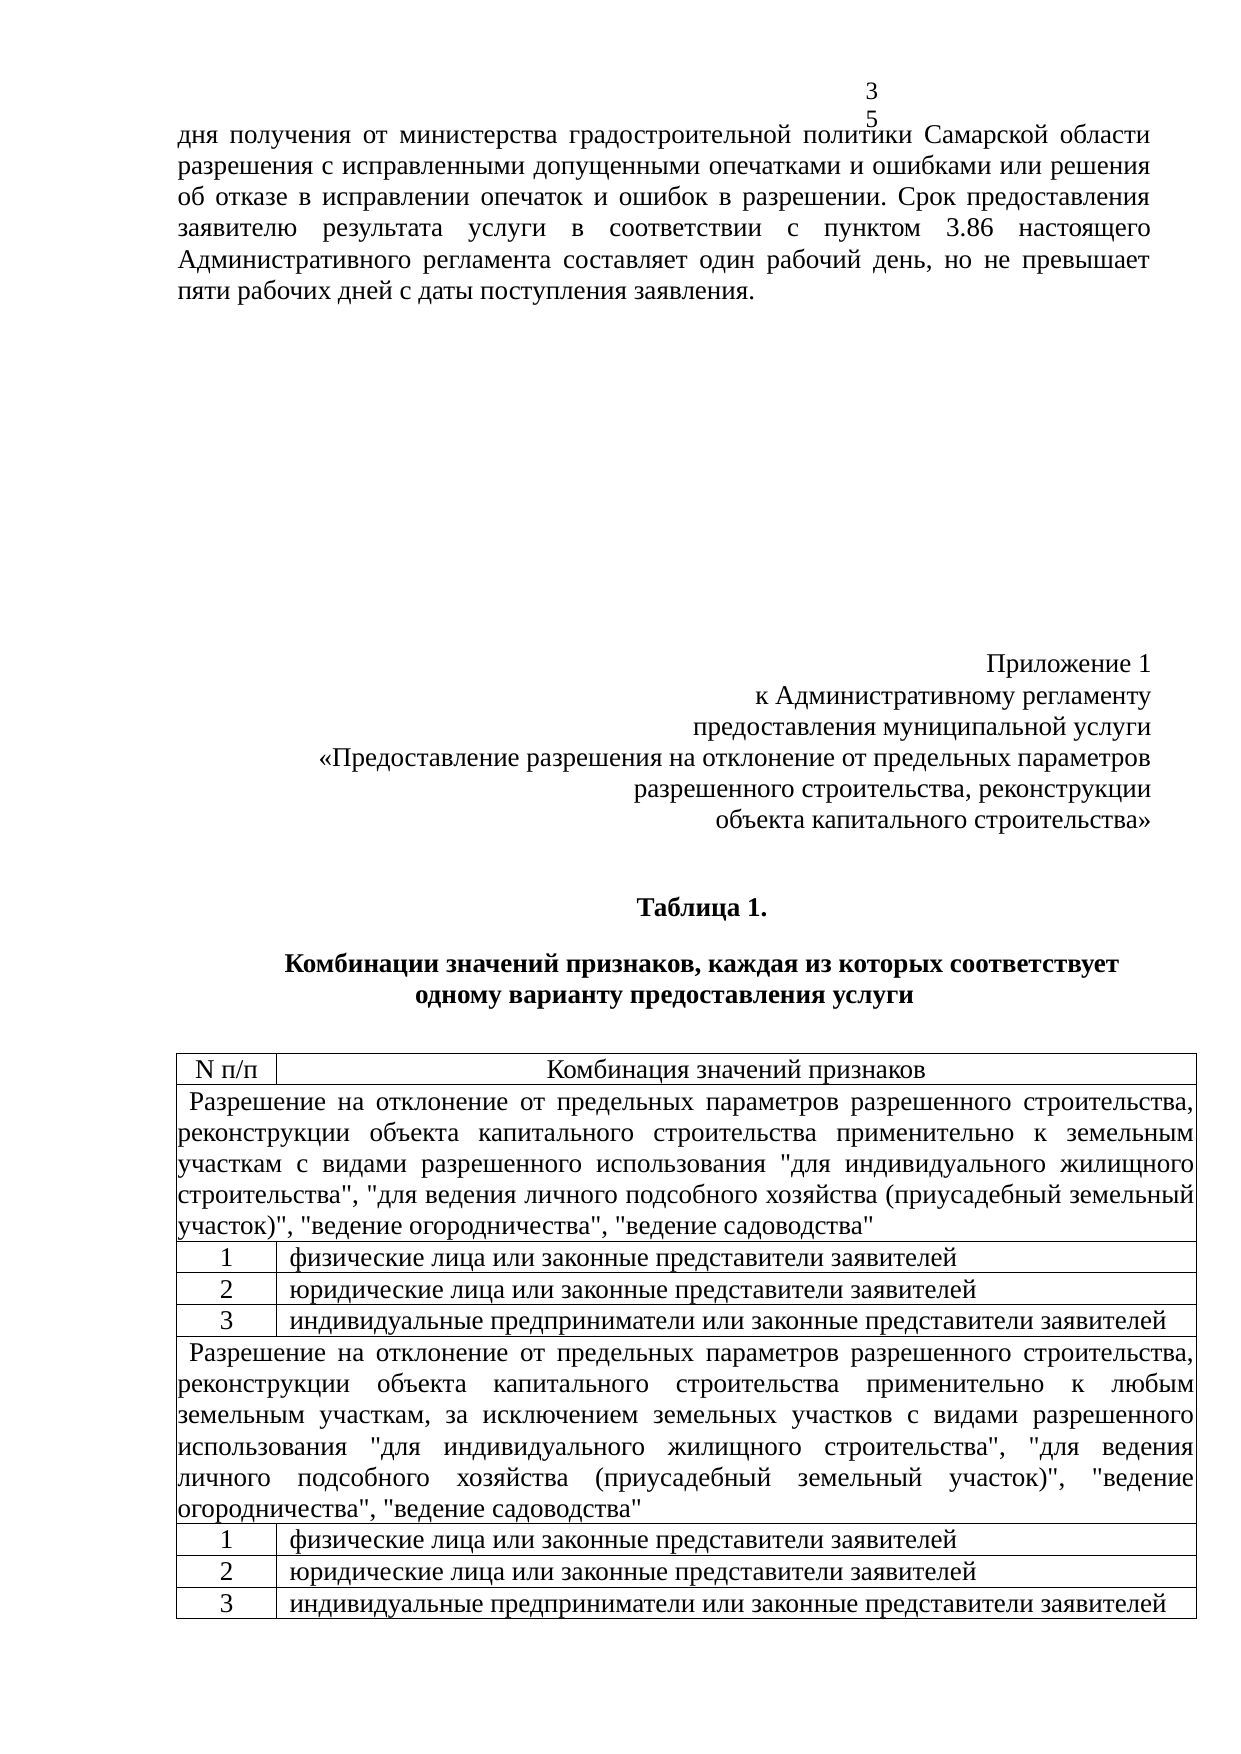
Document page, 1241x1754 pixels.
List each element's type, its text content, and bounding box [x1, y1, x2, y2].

text «Предоставление разрешения на отклонение от предельных параметров разрешенного строительства, реконструкции [177, 741, 1152, 803]
table_cell юридические лица или законные представители заявителей [277, 1556, 1196, 1586]
table_header Комбинация значений признаков [277, 1054, 1196, 1084]
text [177, 118, 1152, 305]
text Таблица 1. [177, 891, 1152, 922]
table_cell физические лица или законные представители заявителей [277, 1242, 1196, 1272]
table_cell индивидуальные предприниматели или законные представители заявителей [277, 1588, 1196, 1618]
text Комбинации значений признаков, каждая из которых соответствует одному варианту предоставления услуги [177, 947, 1152, 1009]
table_cell 1 [177, 1242, 276, 1272]
text предоставления муниципальной услуги [177, 710, 1152, 741]
text Приложение 1 [177, 648, 1152, 679]
table_cell Разрешение на отклонение от предельных параметров разрешенного строительства, реконструкции объекта капитального строительства применительно к земельным участкам с видами разрешенного использования "для индивидуального жилищного строительства", "для ведения личного подсобного хозяйства (приусадебный земельный участок)", "ведение огородничества", "ведение садоводства" [177, 1085, 1196, 1241]
table_cell юридические лица или законные представители заявителей [277, 1273, 1196, 1304]
table_cell физические лица или законные представители заявителей [277, 1524, 1196, 1555]
table_cell индивидуальные предприниматели или законные представители заявителей [277, 1305, 1196, 1336]
table_cell 1 [177, 1524, 276, 1555]
table_cell 3 [177, 1305, 276, 1336]
text объекта капитального строительства» [177, 803, 1152, 834]
table_cell 2 [177, 1556, 276, 1586]
text к Административному регламенту [177, 679, 1152, 710]
table_cell Разрешение на отклонение от предельных параметров разрешенного строительства, реконструкции объекта капитального строительства применительно к любым земельным участкам, за исключением земельных участков с видами разрешенного использования "для индивидуального жилищного строительства", "для ведения личного подсобного хозяйства (приусадебный земельный участок)", "ведение огородничества", "ведение садоводства" [177, 1337, 1196, 1523]
table_cell 3 [177, 1588, 276, 1618]
table_cell 2 [177, 1273, 276, 1304]
table_header N п/п [177, 1054, 276, 1084]
